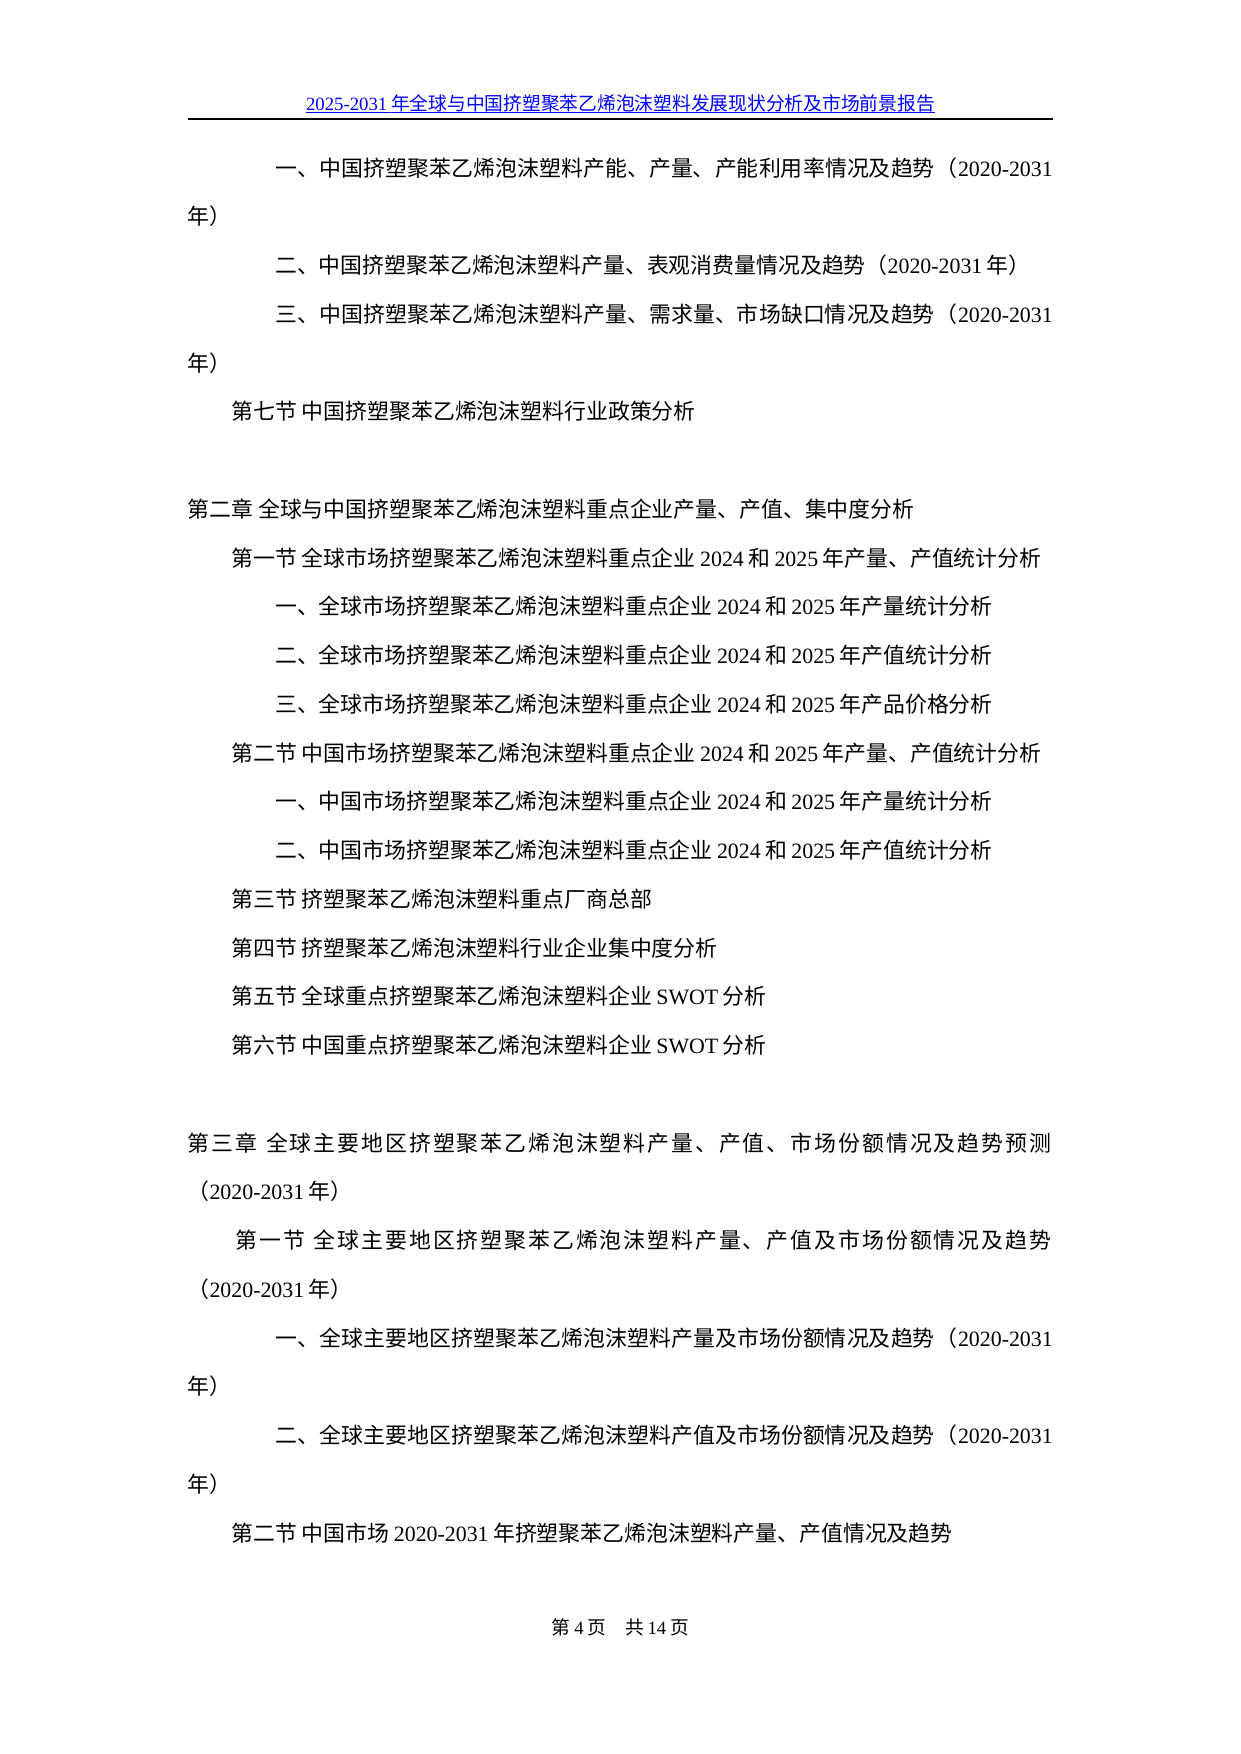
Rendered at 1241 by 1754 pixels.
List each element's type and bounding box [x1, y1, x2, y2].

text [187, 150, 1053, 1548]
